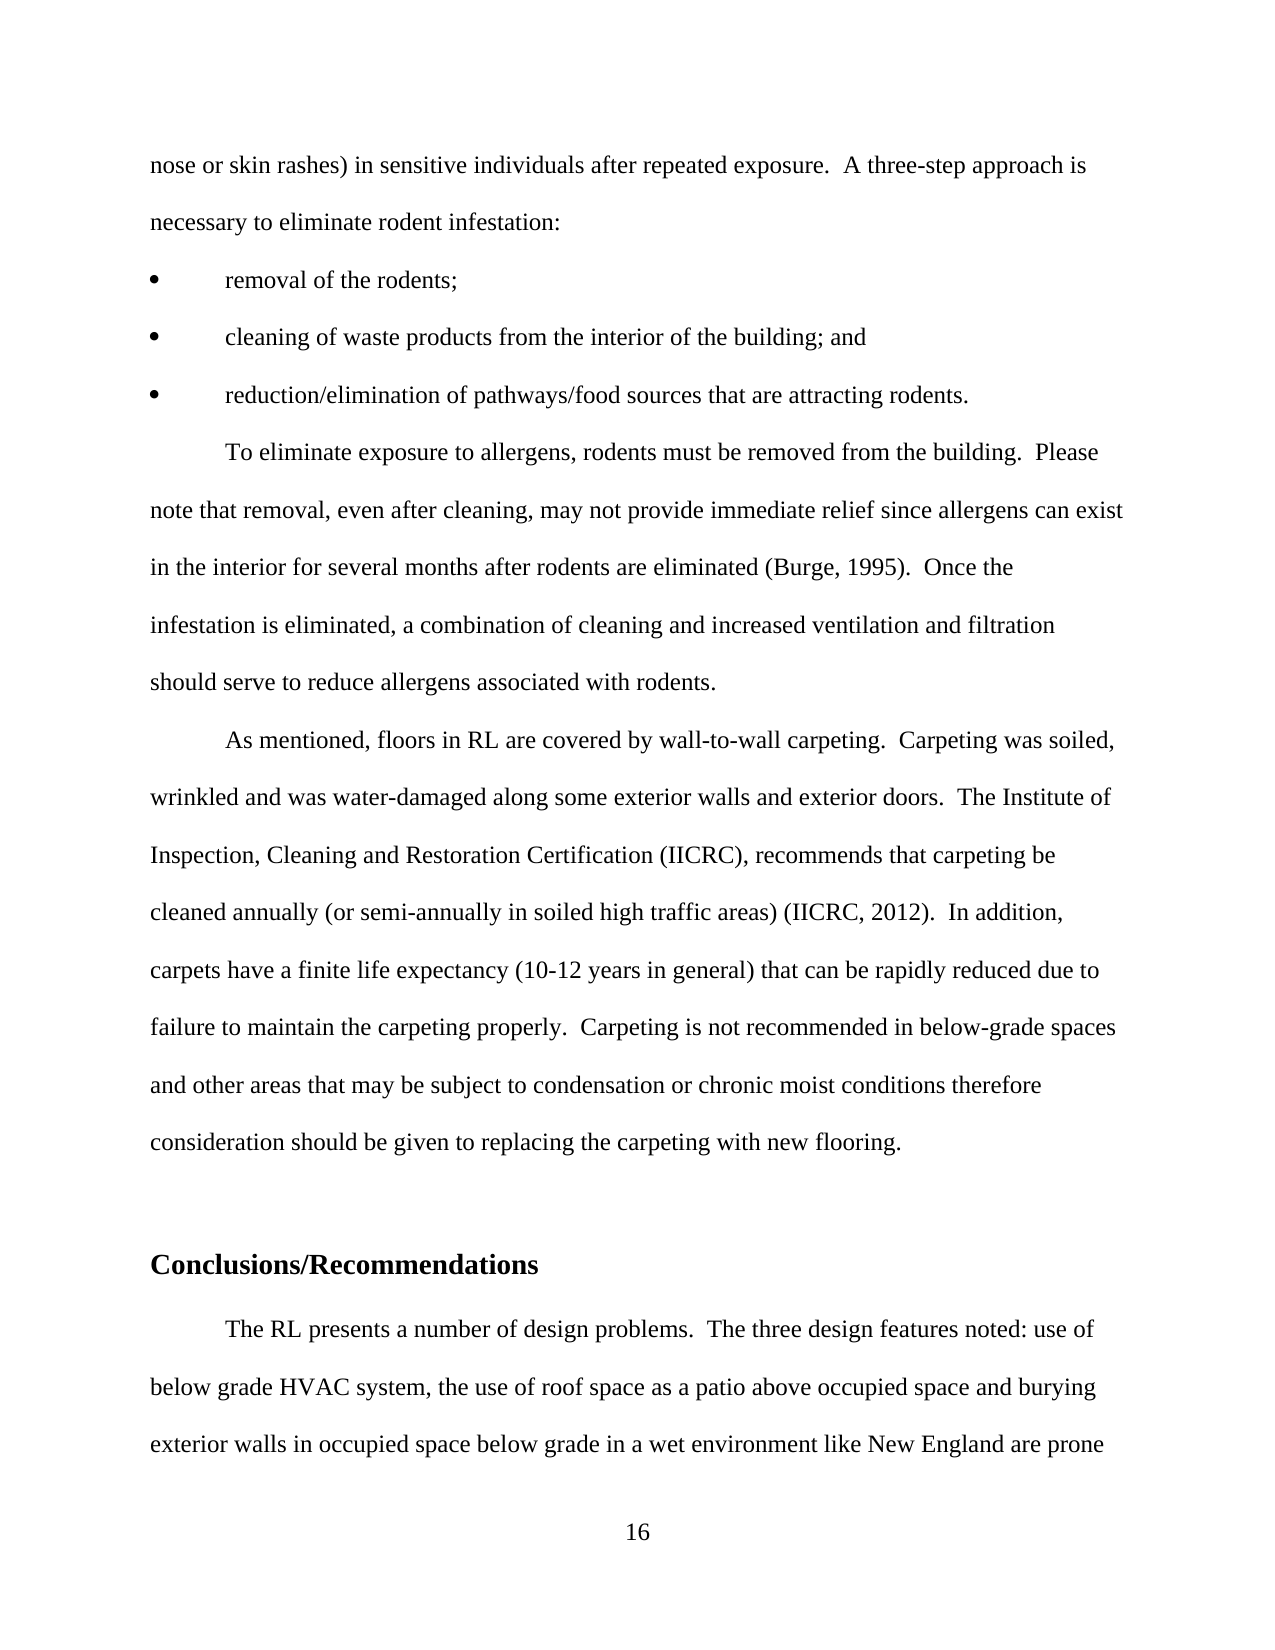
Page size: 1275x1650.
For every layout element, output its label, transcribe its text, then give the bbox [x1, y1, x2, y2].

list removal of the rodents; [150, 265, 1125, 294]
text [150, 150, 1125, 236]
list reduction/elimination of pathways/food sources that are attracting rodents. [150, 380, 1125, 409]
text As mentioned, floors in RL are covered by wall-to-wall carpeting. Carpeting was soiled, wrinkled and was water-damaged along some exterior walls and exterior doors. The Institute of Inspection, Cleaning and Restoration Certification (IICRC), recommends that carpeting be cleaned annually (or semi-annually in soiled high traffic areas) (IICRC, 2012). In addition, carpets have a finite life expectancy (10-12 years in general) that can be rapidly reduced due to failure to maintain the carpeting properly. Carpeting is not recommended in below-grade spaces and other areas that may be subject to condensation or chronic moist conditions therefore consideration should be given to replacing the carpeting with new flooring. [150, 725, 1125, 1156]
text To eliminate exposure to allergens, rodents must be removed from the building. Please note that removal, even after cleaning, may not provide immediate relief since allergens can exist in the interior for several months after rodents are eliminated (Burge, 1995). Once the infestation is eliminated, a combination of cleaning and increased ventilation and filtration should serve to reduce allergens associated with rodents. [150, 437, 1125, 696]
subtitle Conclusions/Recommendations [150, 1247, 1125, 1281]
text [150, 1314, 1125, 1458]
list cleaning of waste products from the interior of the building; and [150, 322, 1125, 351]
